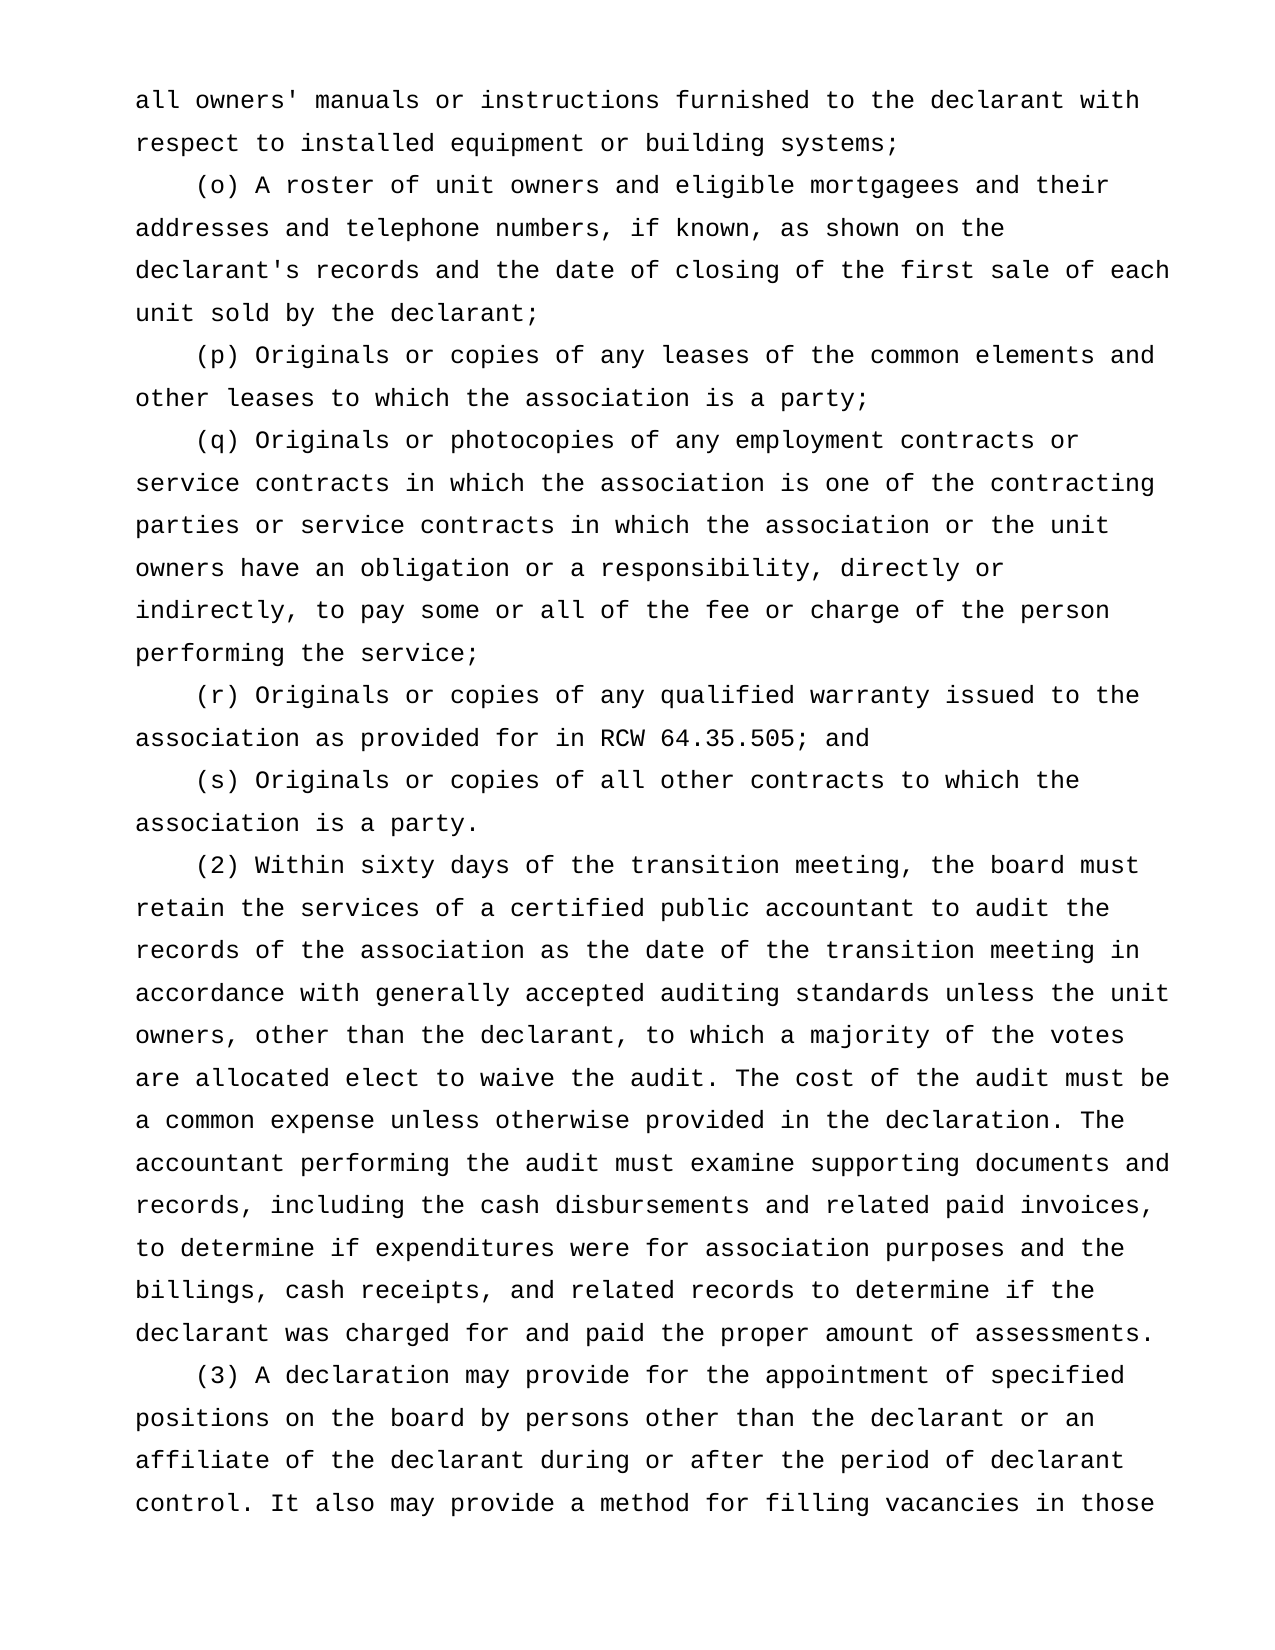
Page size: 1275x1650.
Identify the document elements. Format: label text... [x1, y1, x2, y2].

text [135, 1350, 1170, 1520]
text (o) A roster of unit owners and eligible mortgagees and their addresses and telephone numbers, if known, as shown on the declarant's records and the date of closing of the first sale of each unit sold by the declarant; [135, 160, 1170, 330]
text (r) Originals or copies of any qualified warranty issued to the association as provided for in RCW 64.35.505; and [135, 670, 1170, 755]
text (2) Within sixty days of the transition meeting, the board must retain the services of a certified public accountant to audit the records of the association as the date of the transition meeting in accordance with generally accepted auditing standards unless the unit owners, other than the declarant, to which a majority of the votes are allocated elect to waive the audit. The cost of the audit must be a common expense unless otherwise provided in the declaration. The accountant performing the audit must examine supporting documents and records, including the cash disbursements and related paid invoices, to determine if expenditures were for association purposes and the billings, cash receipts, and related records to determine if the declarant was charged for and paid the proper amount of assessments. [135, 840, 1170, 1350]
text (q) Originals or photocopies of any employment contracts or service contracts in which the association is one of the contracting parties or service contracts in which the association or the unit owners have an obligation or a responsibility, directly or indirectly, to pay some or all of the fee or charge of the person performing the service; [135, 415, 1170, 670]
text (p) Originals or copies of any leases of the common elements and other leases to which the association is a party; [135, 330, 1170, 415]
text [135, 75, 1170, 160]
text (s) Originals or copies of all other contracts to which the association is a party. [135, 755, 1170, 840]
